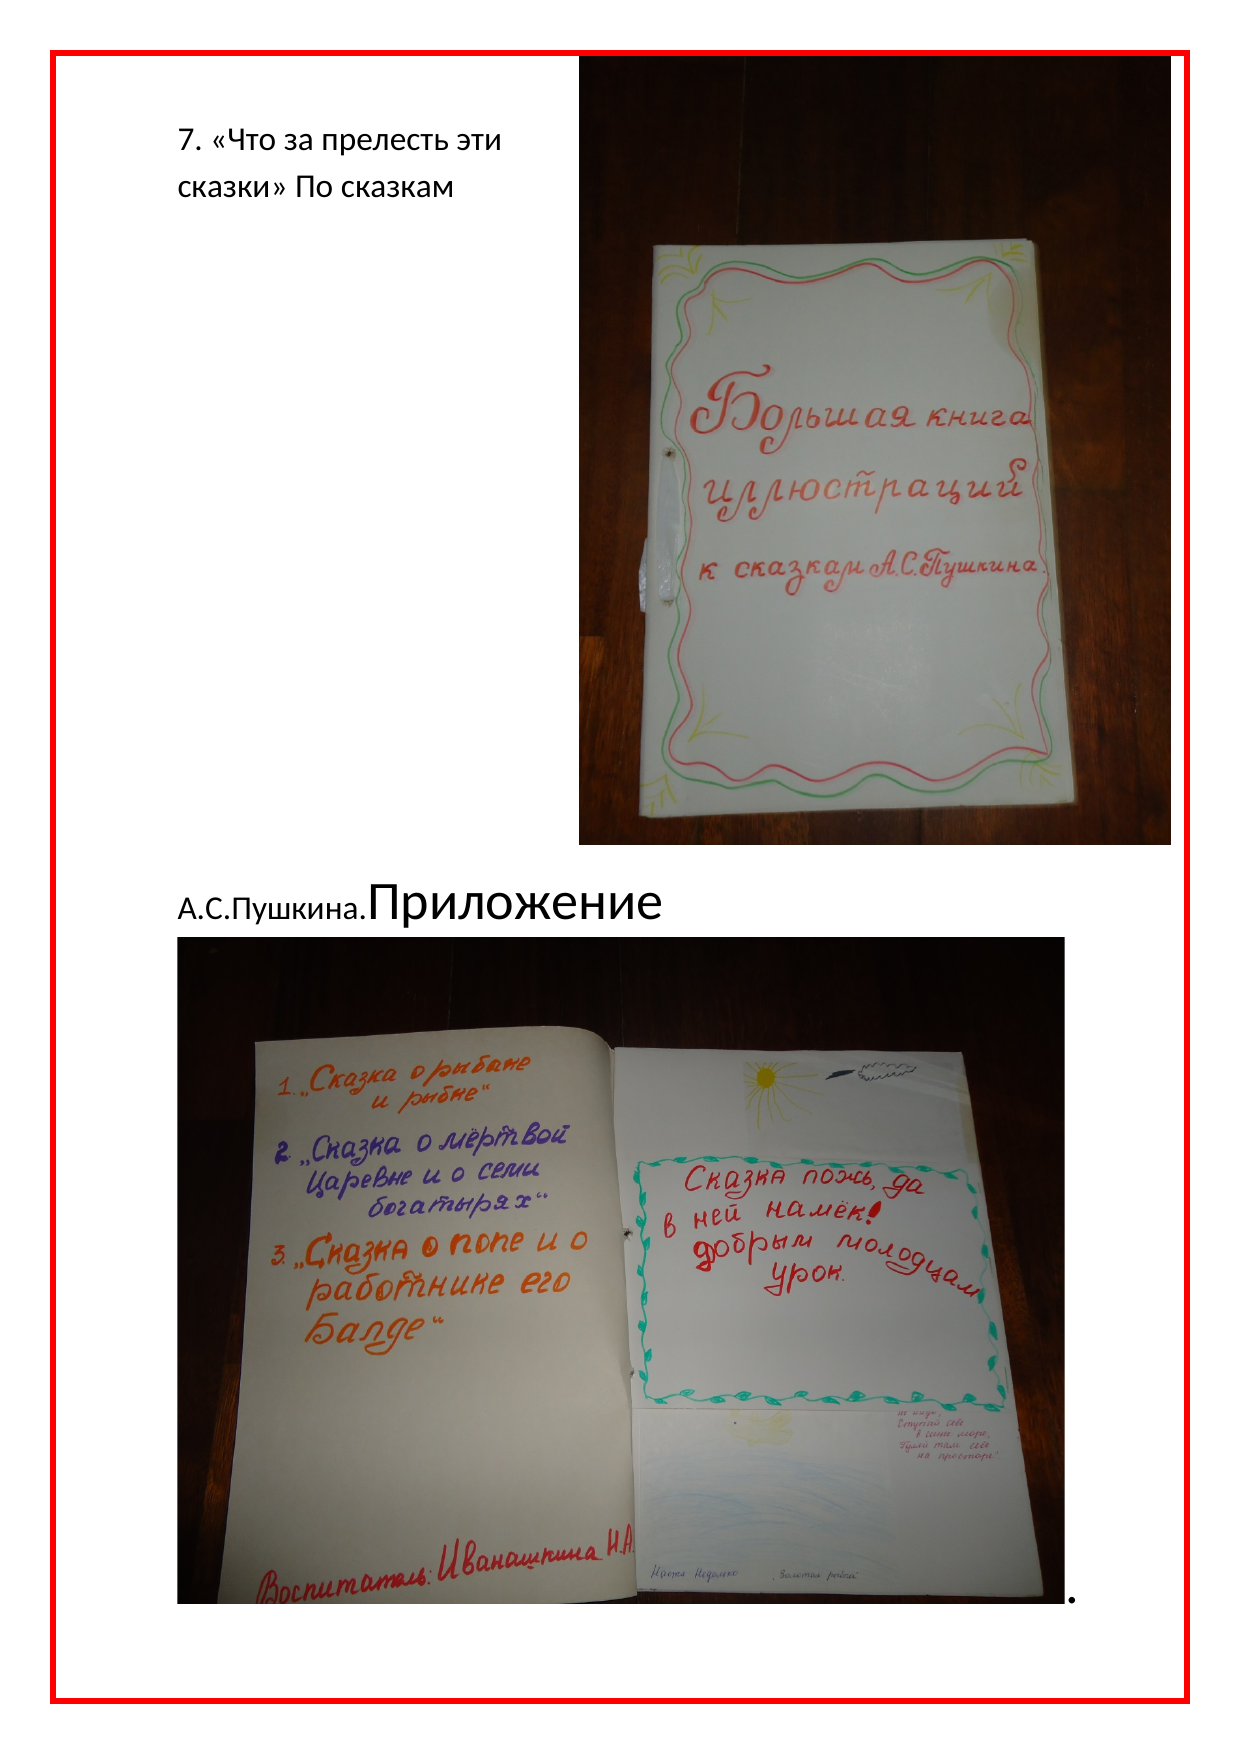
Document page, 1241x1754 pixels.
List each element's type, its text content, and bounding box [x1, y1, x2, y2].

picture [579, 56, 1171, 844]
picture [177, 937, 1065, 1604]
